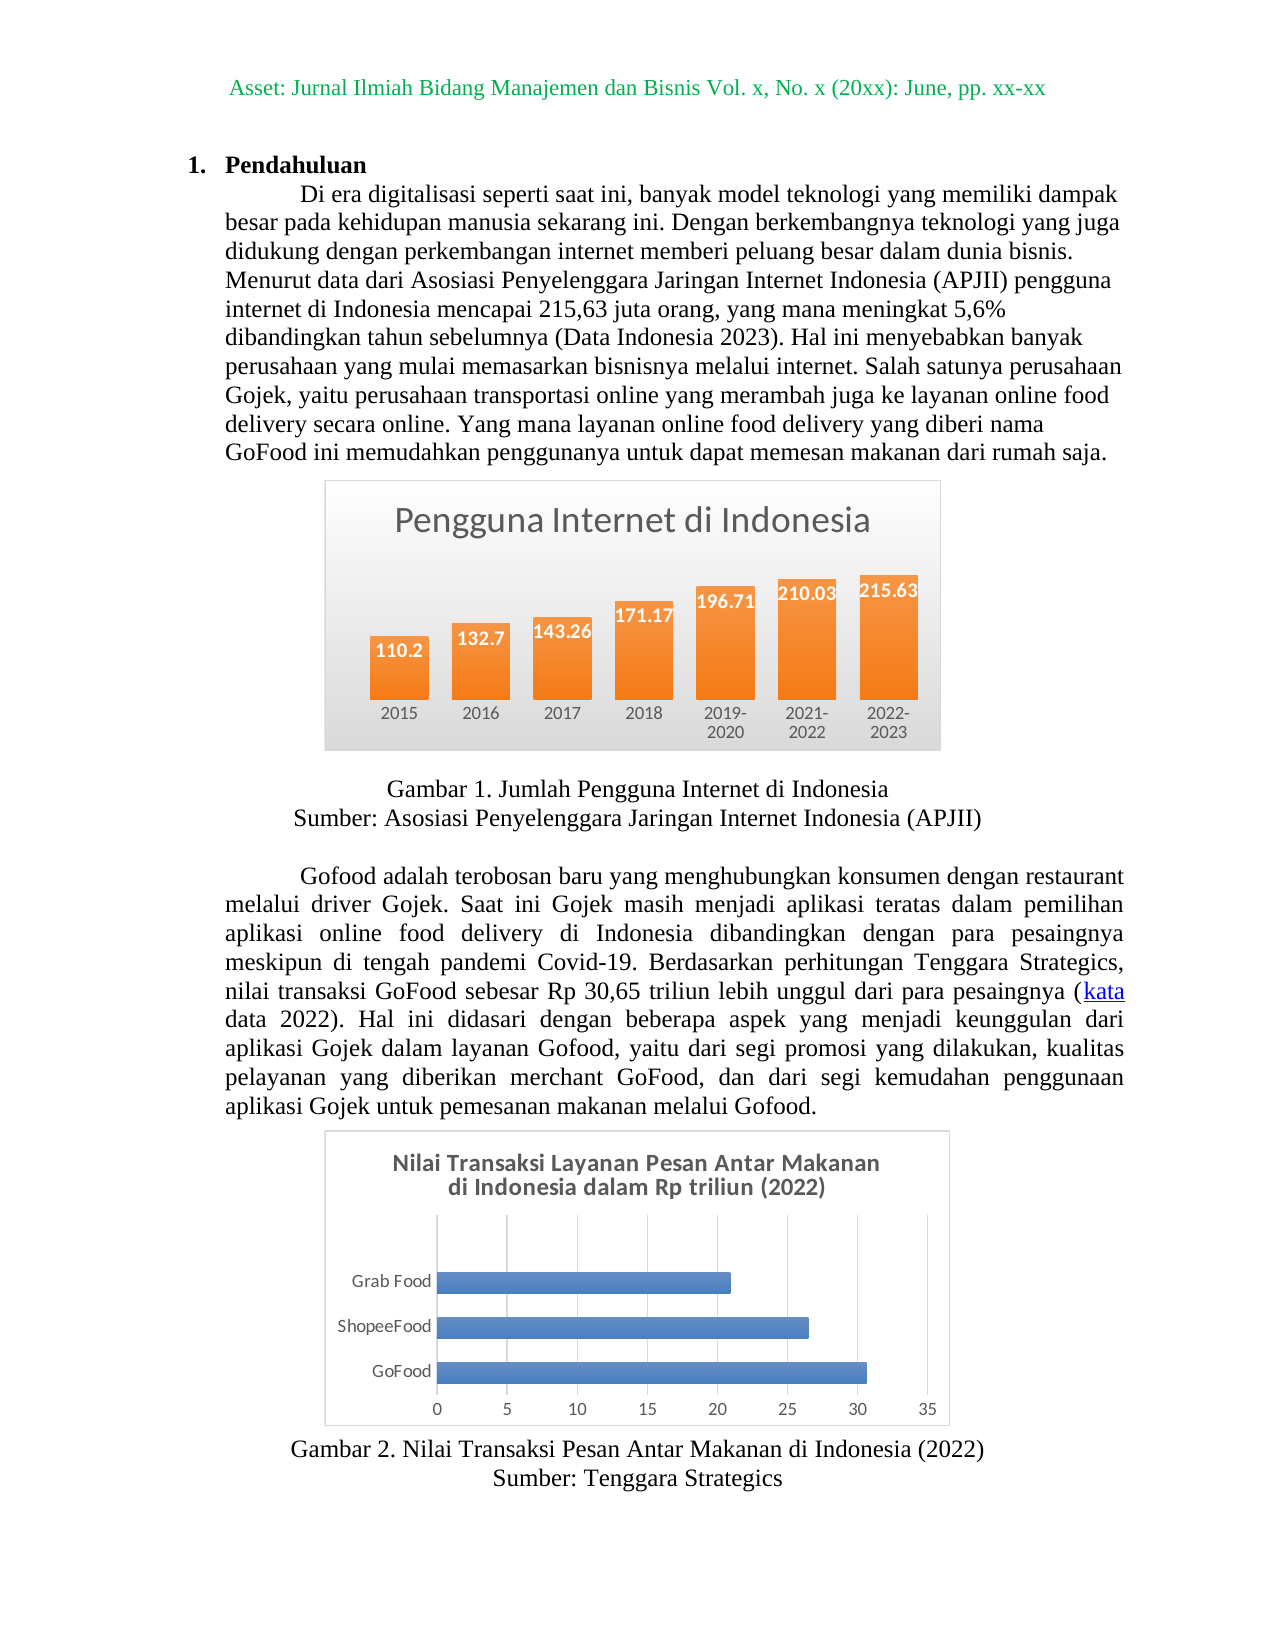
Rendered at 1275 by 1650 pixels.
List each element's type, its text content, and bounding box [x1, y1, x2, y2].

list Pendahuluan [187, 150, 1125, 179]
list Di era digitalisasi seperti saat ini, banyak model teknologi yang memiliki dampak besar pada kehidupan manusia sekarang ini. Dengan berkembangnya teknologi yang juga didukung dengan perkembangan internet memberi peluang besar dalam dunia bisnis. Menurut data dari Asosiasi Penyelenggara Jaringan Internet Indonesia (APJII) pengguna internet di Indonesia mencapai 215,63 juta orang, yang mana meningkat 5,6% dibandingkan tahun sebelumnya (Data Indonesia 2023). Hal ini menyebabkan banyak perusahaan yang mulai memasarkan bisnisnya melalui internet. Salah satunya perusahaan Gojek, yaitu perusahaan transportasi online yang merambah juga ke layanan online food delivery secara online. Yang mana layanan online food delivery yang diberi nama GoFood ini memudahkan penggunanya untuk dapat memesan makanan dari rumah saja. [225, 179, 1125, 466]
text Gambar 2. Nilai Transaksi Pesan Antar Makanan di Indonesia (2022) [150, 1434, 1125, 1463]
text Sumber: Asosiasi Penyelenggara Jaringan Internet Indonesia (APJII) [150, 803, 1125, 832]
text Gofood adalah terobosan baru yang menghubungkan konsumen dengan restaurant melalui driver Gojek. Saat ini Gojek masih menjadi aplikasi teratas dalam pemilihan aplikasi online food delivery di Indonesia dibandingkan dengan para pesaingnya meskipun di tengah pandemi Covid-19. Berdasarkan perhitungan Tenggara Strategics, nilai transaksi GoFood sebesar Rp 30,65 triliun lebih unggul dari para pesaingnya (kata data 2022). Hal ini didasari dengan beberapa aspek yang menjadi keunggulan dari aplikasi Gojek dalam layanan Gofood, yaitu dari segi promosi yang dilakukan, kualitas pelayanan yang diberikan merchant GoFood, dan dari segi kemudahan penggunaan aplikasi Gojek untuk pemesanan makanan melalui Gofood. [225, 861, 1125, 1119]
text Sumber: Tenggara Strategics [150, 1463, 1125, 1492]
text Gambar 1. Jumlah Pengguna Internet di Indonesia [150, 774, 1125, 803]
